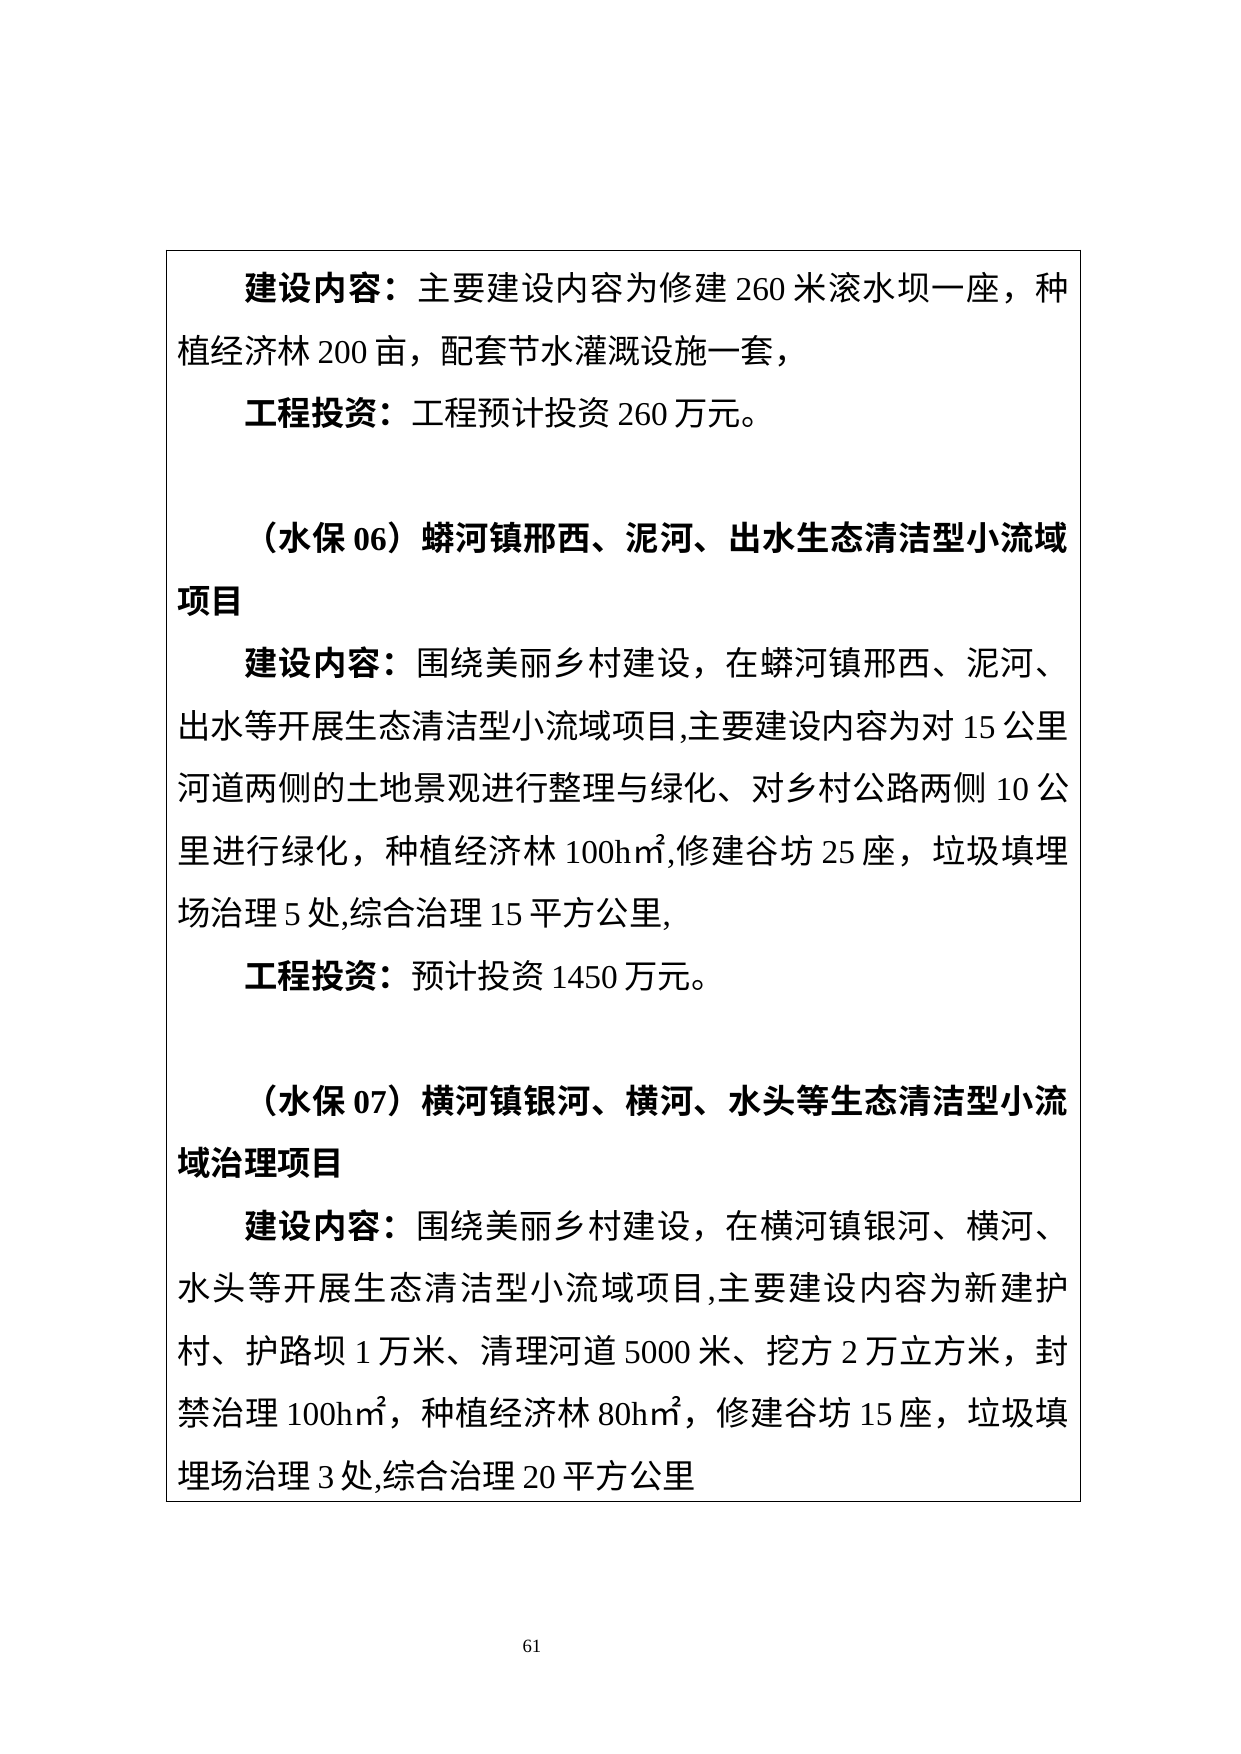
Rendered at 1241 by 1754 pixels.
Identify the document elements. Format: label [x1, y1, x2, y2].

table_header [167, 251, 1080, 1501]
